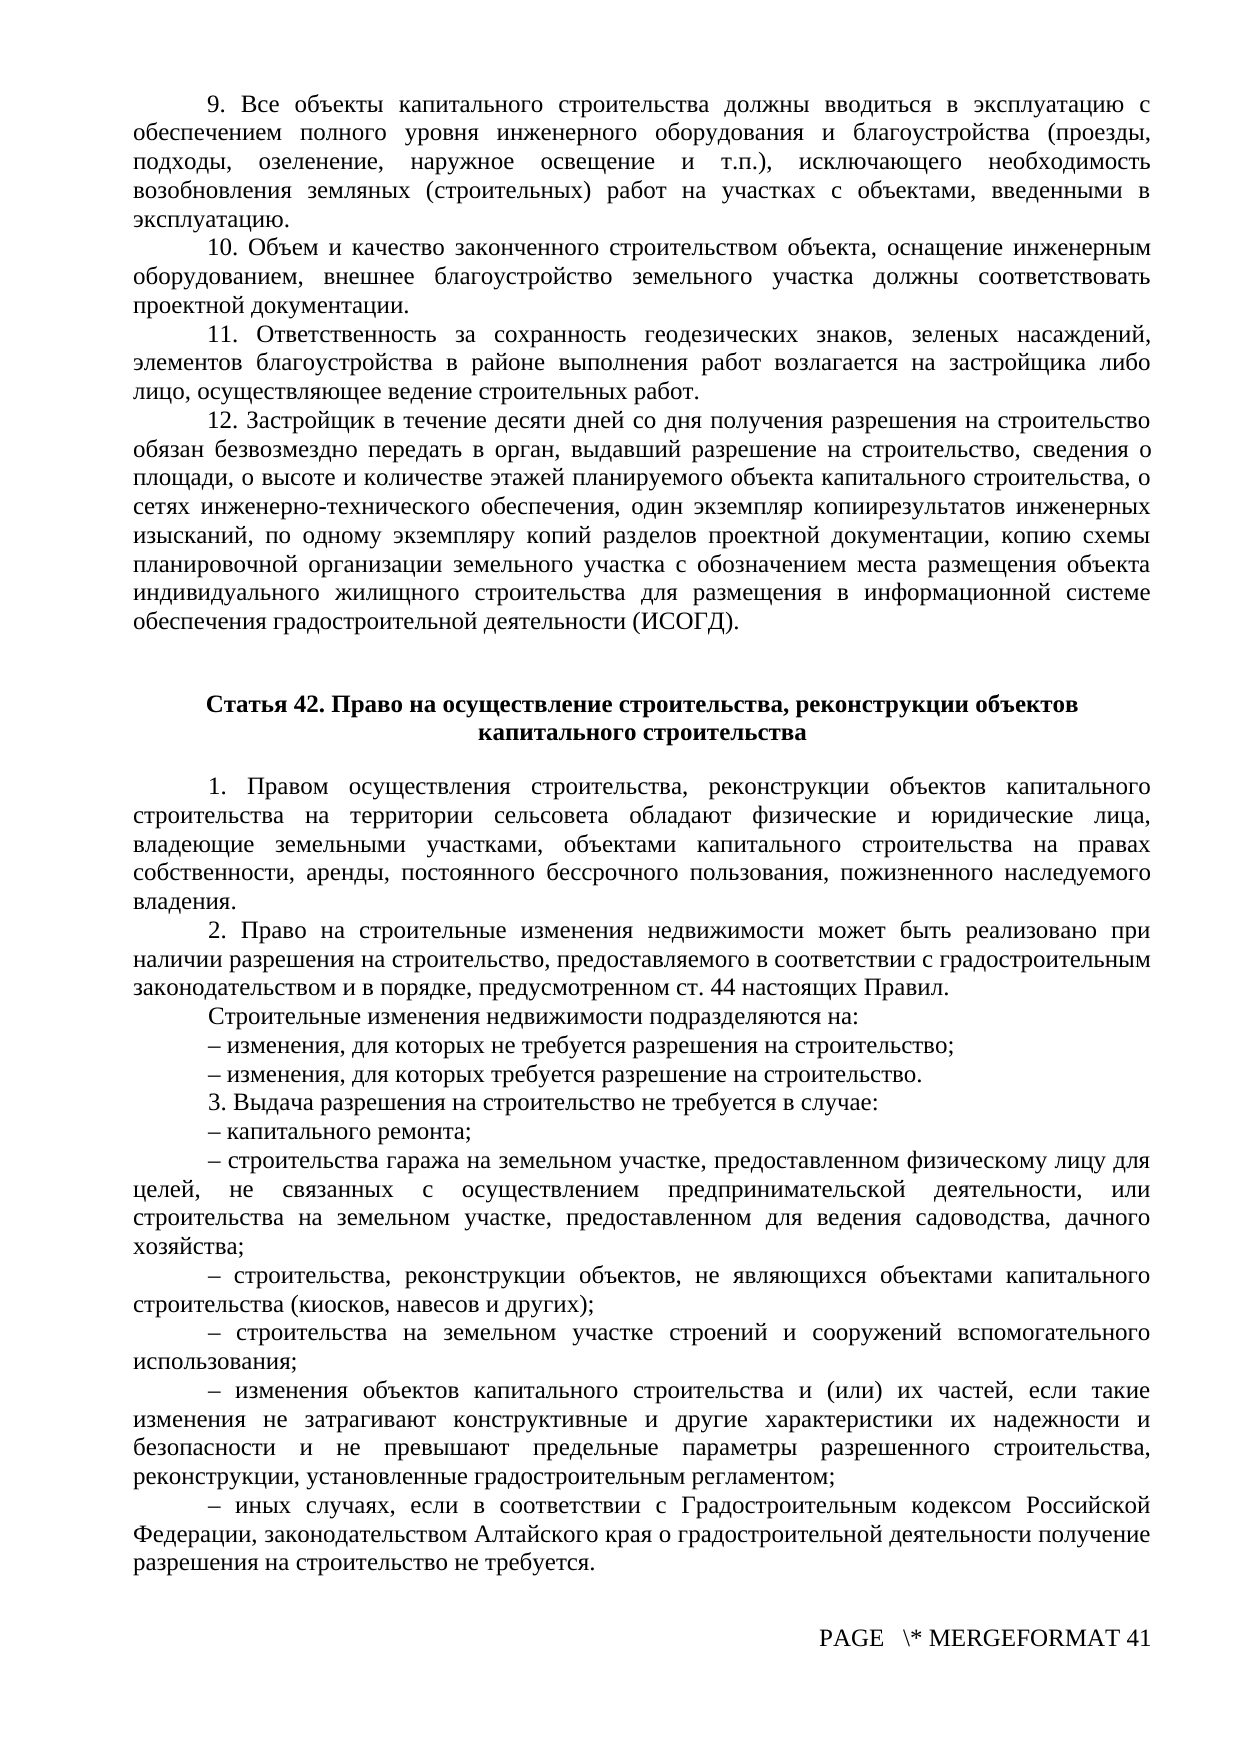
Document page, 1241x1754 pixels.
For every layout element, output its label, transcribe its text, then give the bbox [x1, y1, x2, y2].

text 11. Ответственность за сохранность геодезических знаков, зеленых насаждений, элементов благоустройства в районе выполнения работ возлагается на застройщика либо лицо, осуществляющее ведение строительных работ. [133, 319, 1152, 405]
text Строительные изменения недвижимости подразделяются на: [133, 1001, 1152, 1030]
text 3. Выдача разрешения на строительство не требуется в случае: [133, 1087, 1152, 1116]
text 1. Правом осуществления строительства, реконструкции объектов капитального строительства на территории сельсовета обладают физические и юридические лица, владеющие земельными участками, объектами капитального строительства на правах собственности, аренды, постоянного бессрочного пользования, пожизненного наследуемого владения. [133, 771, 1152, 915]
text 12. Застройщик в течение десяти дней со дня получения разрешения на строительство обязан безвозмездно передать в орган, выдавший разрешение на строительство, сведения о площади, о высоте и количестве этажей планируемого объекта капитального строительства, о сетях инженерно-технического обеспечения, один экземпляр копиирезультатов инженерных изысканий, по одному экземпляру копий разделов проектной документации, копию схемы планировочной организации земельного участка с обозначением места размещения объекта индивидуального жилищного строительства для размещения в информационной системе обеспечения градостроительной деятельности (ИСОГД). [133, 405, 1152, 635]
text Статья 42. Право на осуществление строительства, реконструкции объектов капитального строительства [133, 689, 1152, 746]
text – строительства гаража на земельном участке, предоставленном физическому лицу для целей, не связанных с осуществлением предпринимательской деятельности, или строительства на земельном участке, предоставленном для ведения садоводства, дачного хозяйства; [133, 1145, 1152, 1260]
text 9. Все объекты капитального строительства должны вводиться в эксплуатацию с обеспечением полного уровня инженерного оборудования и благоустройства (проезды, подходы, озеленение, наружное освещение и т.п.), исключающего необходимость возобновления земляных (строительных) работ на участках с объектами, введенными в эксплуатацию. [133, 89, 1152, 232]
text – изменения, для которых не требуется разрешения на строительство; [133, 1030, 1152, 1059]
text 10. Объем и качество законченного строительством объекта, оснащение инженерным оборудованием, внешнее благоустройство земельного участка должны соответствовать проектной документации. [133, 232, 1152, 319]
text – строительства, реконструкции объектов, не являющихся объектами капитального строительства (киосков, навесов и других); [133, 1260, 1152, 1317]
text – изменения объектов капитального строительства и (или) их частей, если такие изменения не затрагивают конструктивные и другие характеристики их надежности и безопасности и не превышают предельные параметры разрешенного строительства, реконструкции, установленные градостроительным регламентом; [133, 1375, 1152, 1490]
text – капитального ремонта; [133, 1116, 1152, 1145]
text – изменения, для которых требуется разрешение на строительство. [133, 1059, 1152, 1087]
text – иных случаях, если в соответствии с Градостроительным кодексом Российской Федерации, законодательством Алтайского края о градостроительной деятельности получение разрешения на строительство не требуется. [133, 1490, 1152, 1576]
text – строительства на земельном участке строений и сооружений вспомогательного использования; [133, 1317, 1152, 1375]
text 2. Право на строительные изменения недвижимости может быть реализовано при наличии разрешения на строительство, предоставляемого в соответствии с градостроительным законодательством и в порядке, предусмотренном ст. 44 настоящих Правил. [133, 915, 1152, 1001]
